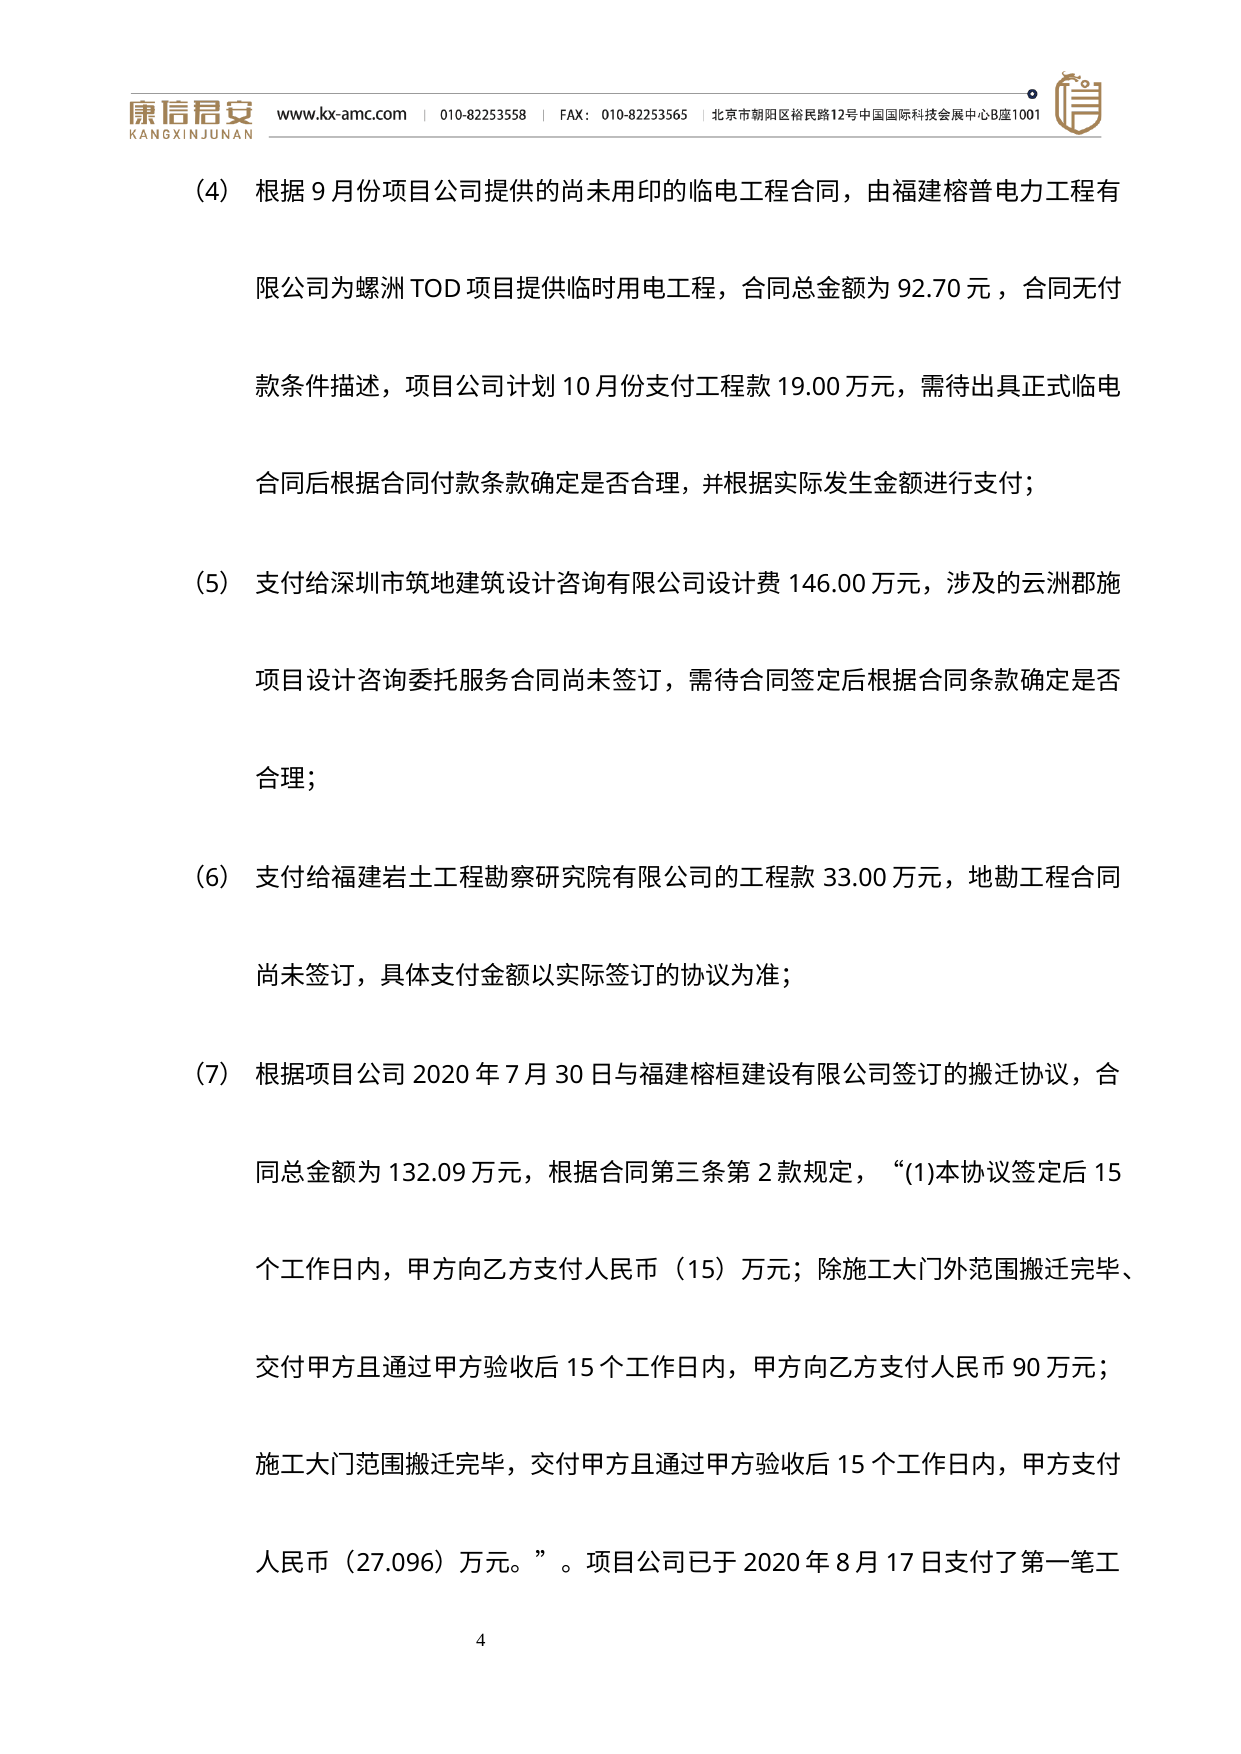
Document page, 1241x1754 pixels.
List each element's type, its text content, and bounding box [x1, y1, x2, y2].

list 支付给福建岩土工程勘察研究院有限公司的工程款33.00万元，地勘工程合同尚未签订，具体支付金额以实际签订的协议为准； [180, 843, 1122, 1006]
list 支付给深圳市筑地建筑设计咨询有限公司设计费146.00万元，涉及的云洲郡施项目设计咨询委托服务合同尚未签订，需待合同签定后根据合同条款确定是否合理； [180, 549, 1122, 809]
list 根据9月份项目公司提供的尚未用印的临电工程合同，由福建榕普电力工程有限公司为螺洲TOD项目提供临时用电工程，合同总金额为92.70元 ，合同无付款条件描述，项目公司计划10月份支付工程款19.00万元，需待出具正式临电合同后根据合同付款条款确定是否合理，并根据实际发生金额进行支付； [180, 157, 1122, 514]
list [180, 1040, 1122, 1593]
picture [129, 71, 1102, 139]
